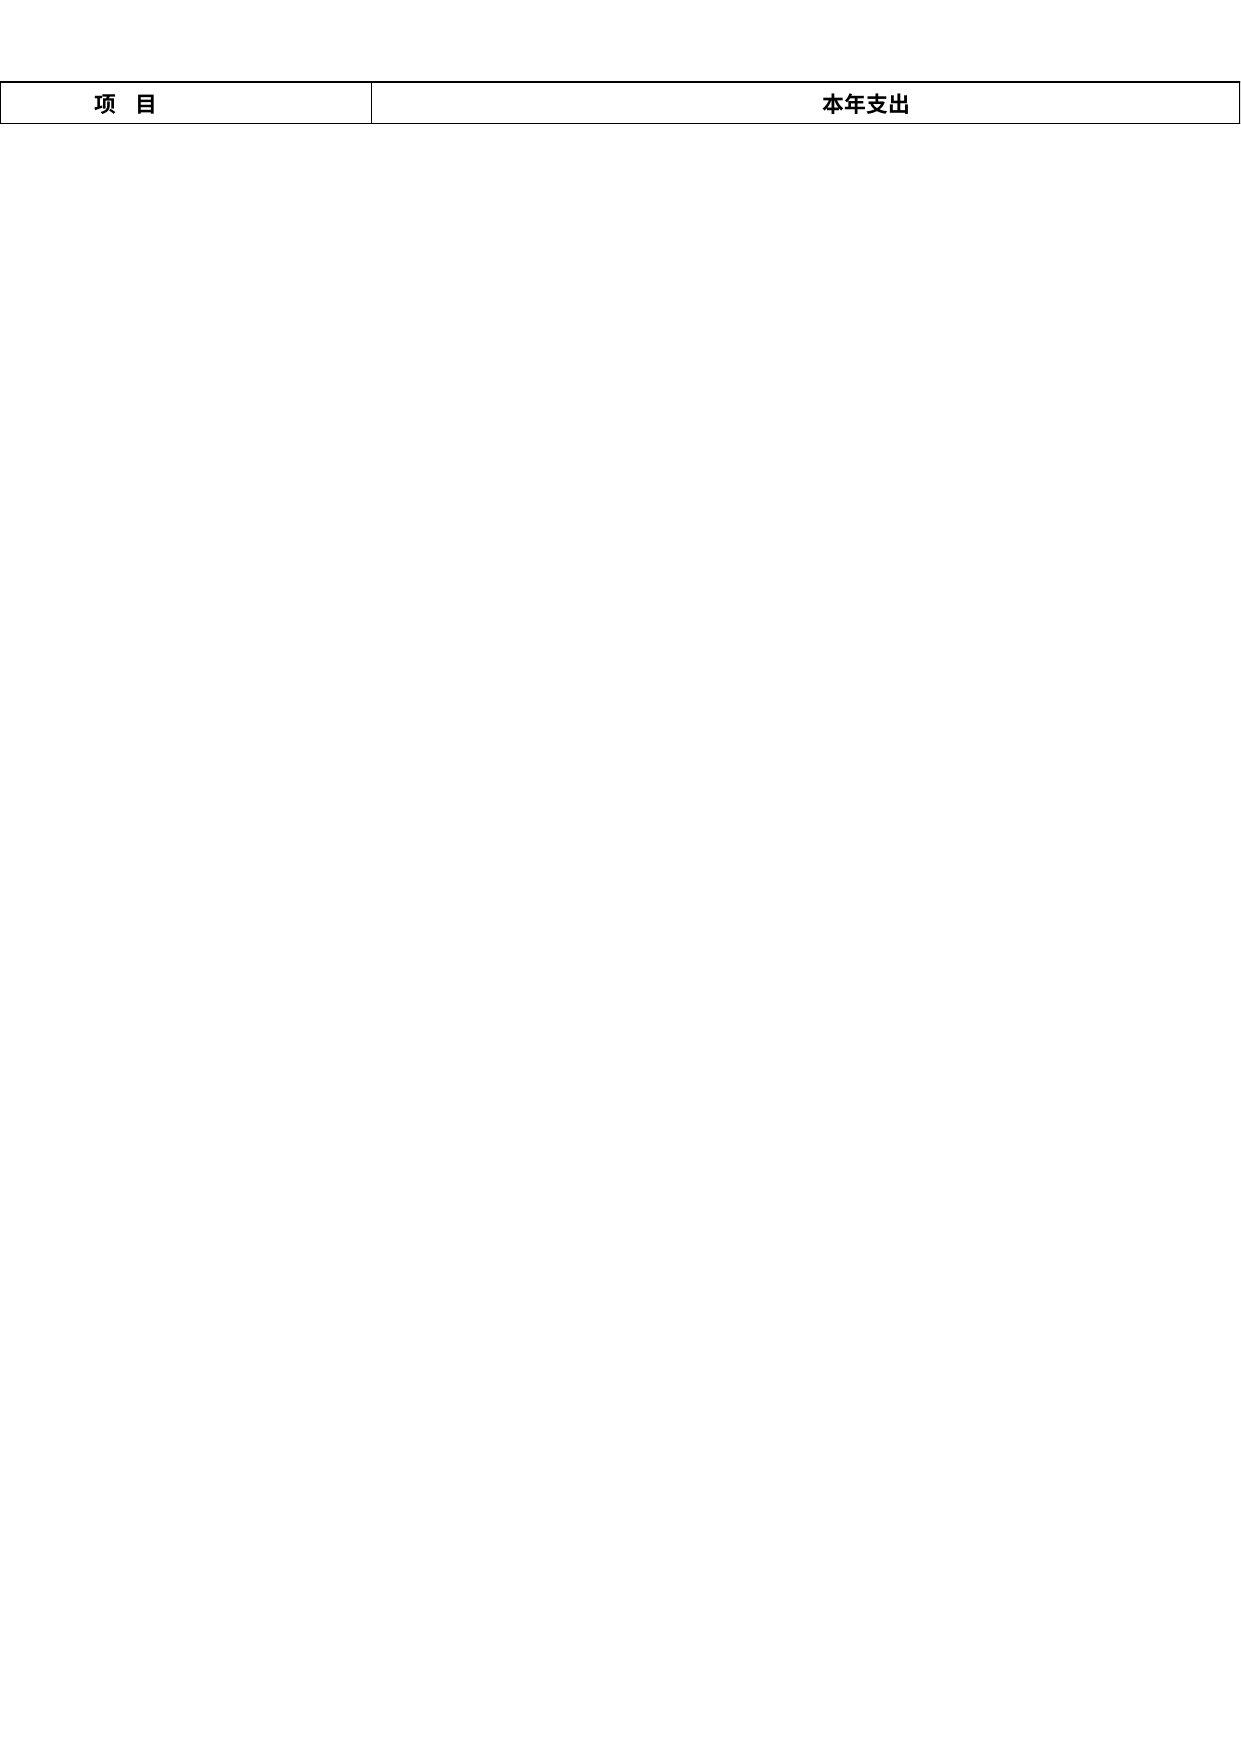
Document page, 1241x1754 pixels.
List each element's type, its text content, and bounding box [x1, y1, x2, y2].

table_header 项 目 [1, 83, 371, 123]
table_header 本年支出 [372, 83, 1239, 123]
